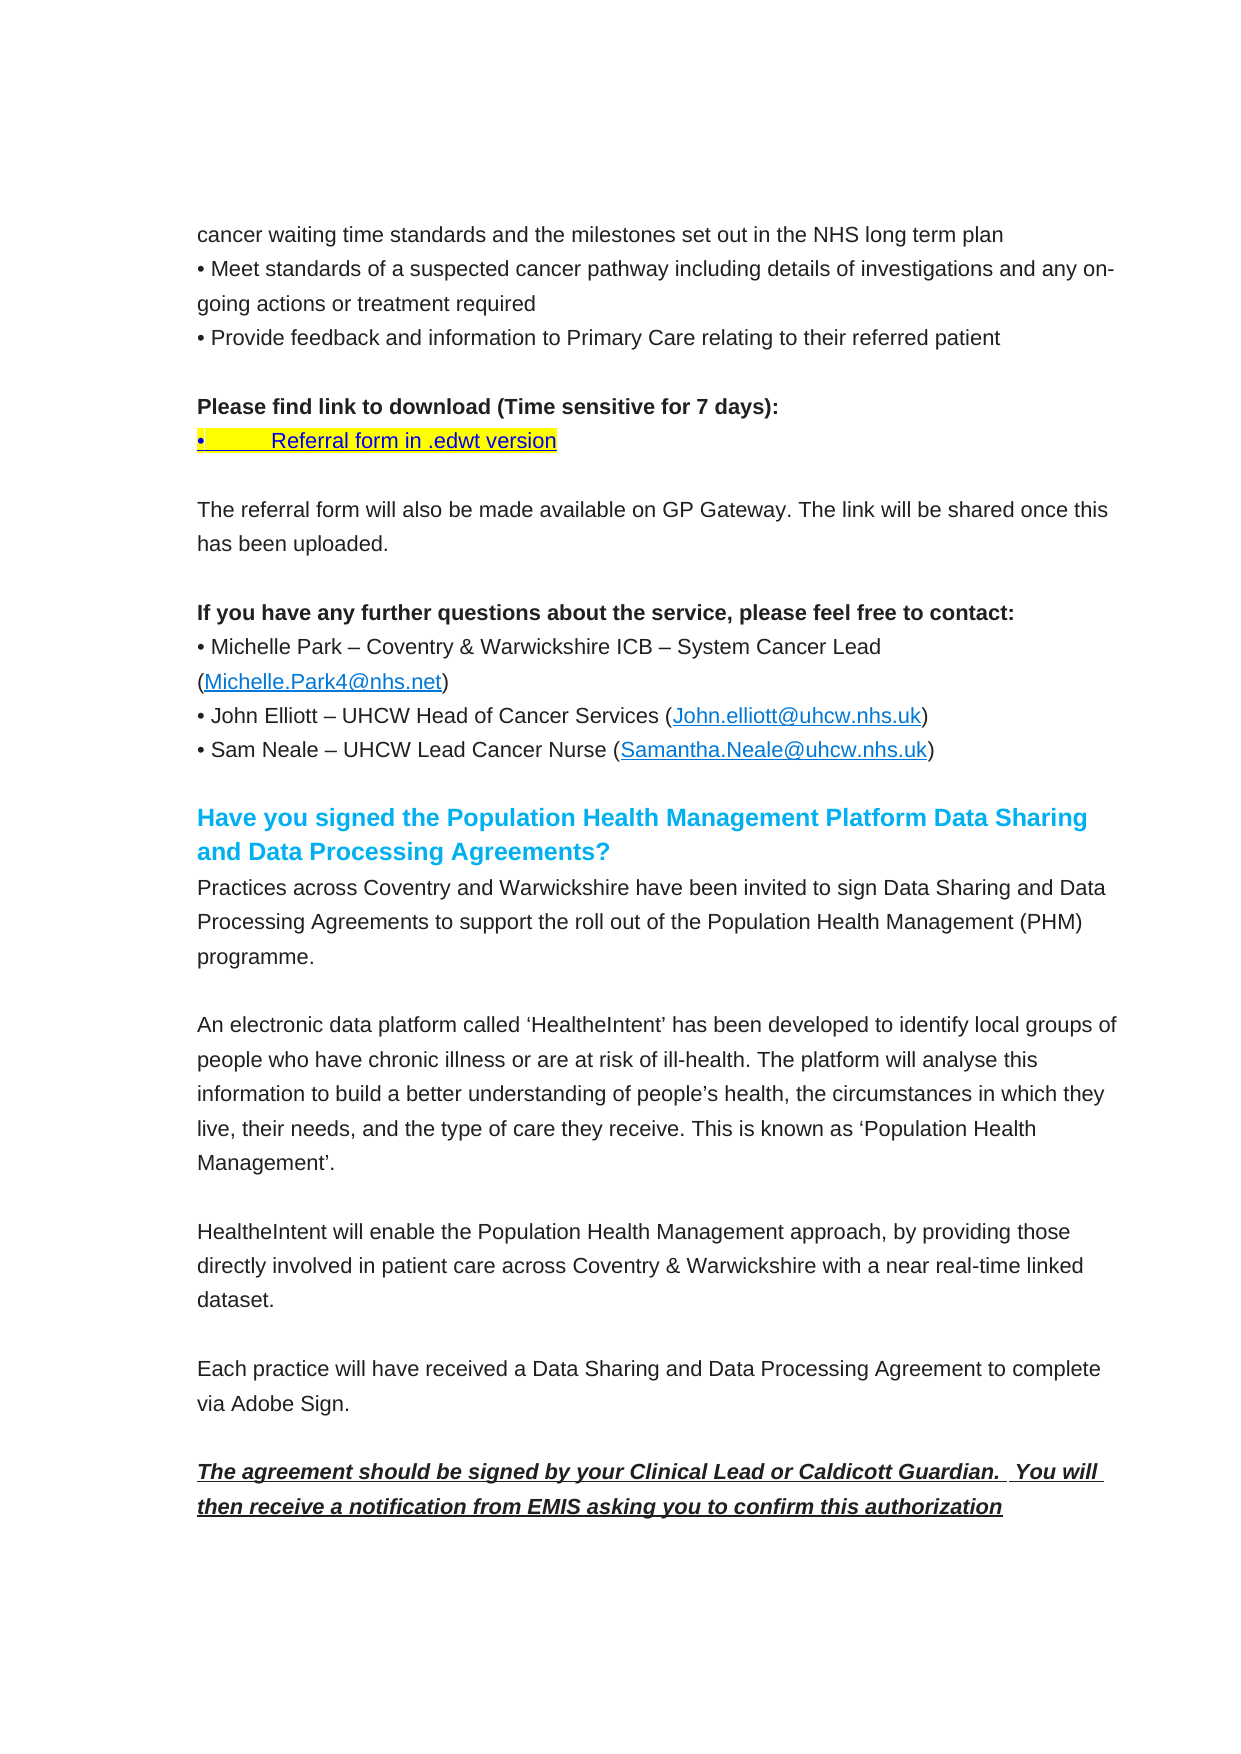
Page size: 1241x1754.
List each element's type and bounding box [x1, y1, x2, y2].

table_header [150, 150, 1181, 1604]
